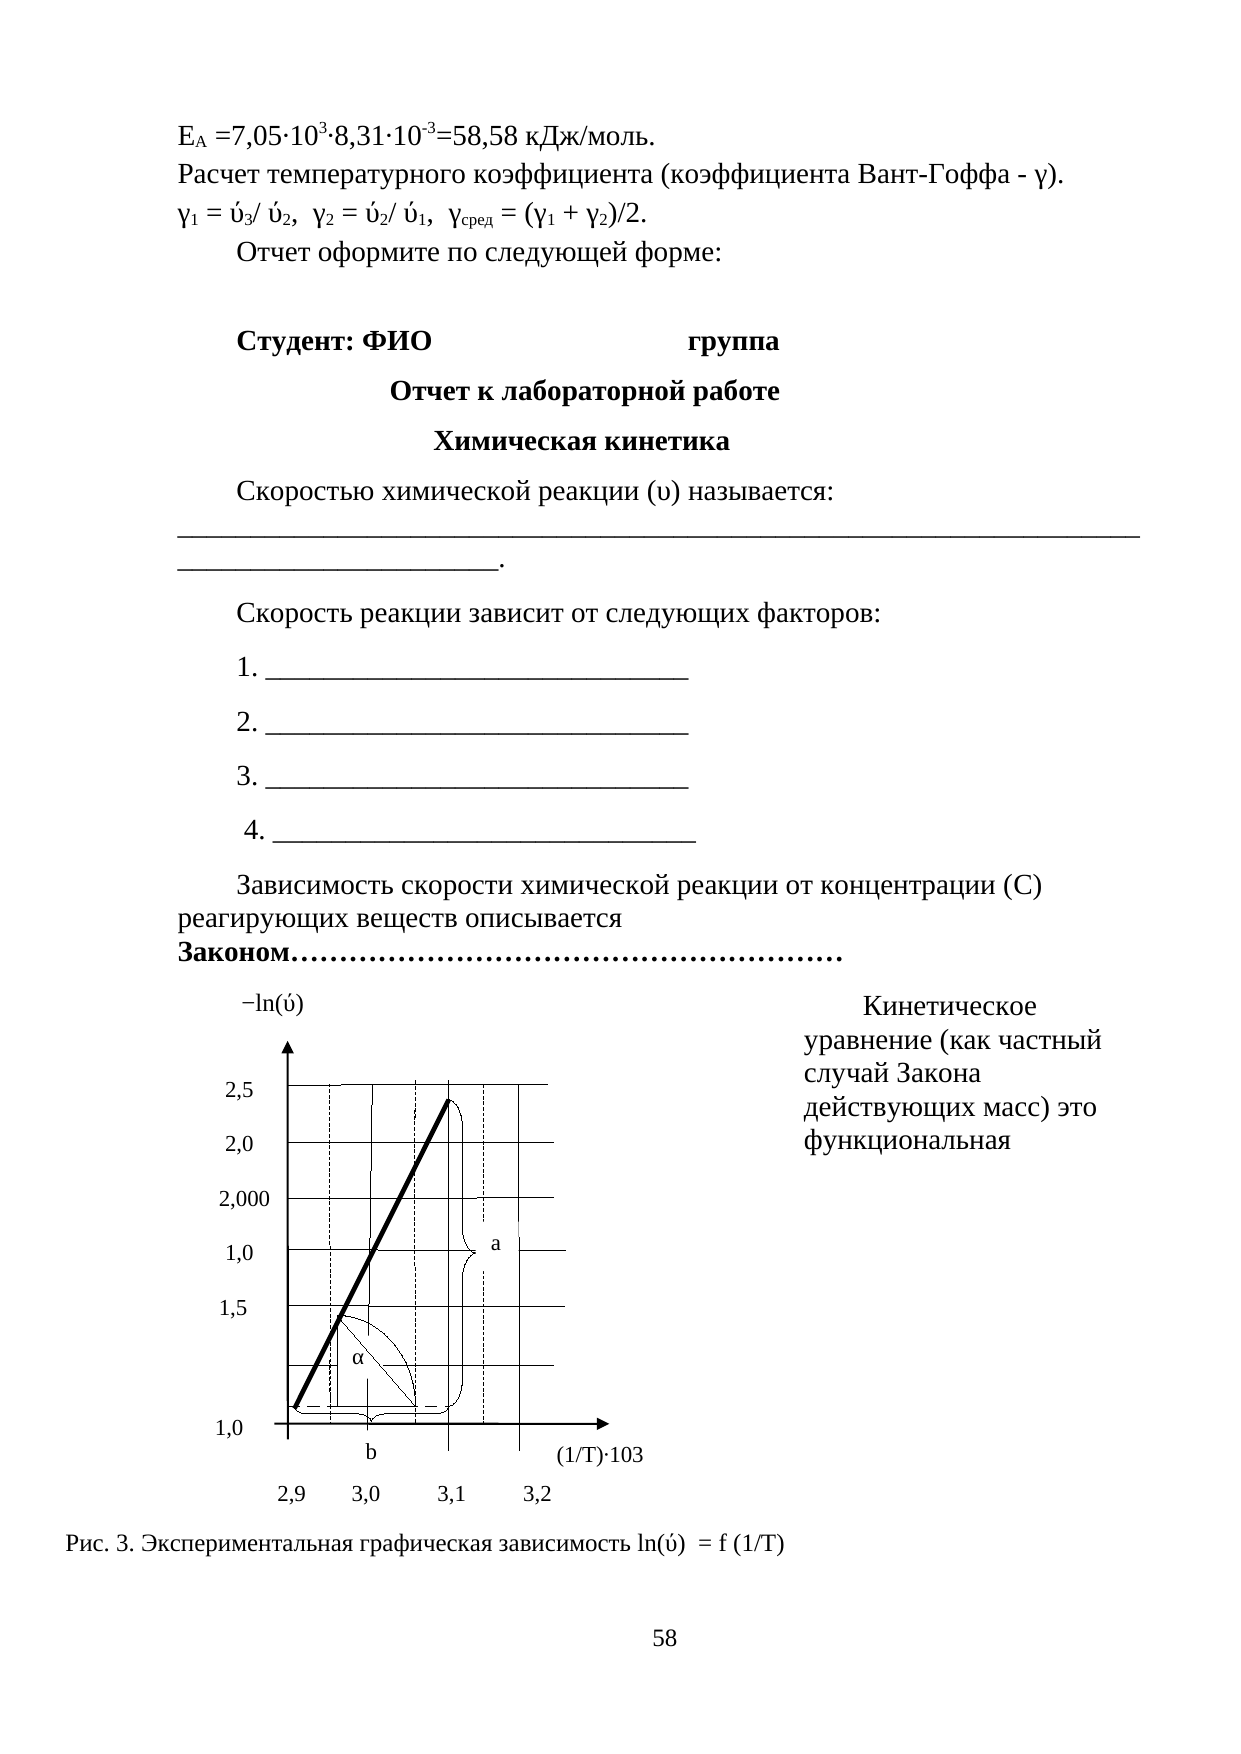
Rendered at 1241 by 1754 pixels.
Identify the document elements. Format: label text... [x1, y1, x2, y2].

text Студент: ФИО группа [177, 323, 1152, 356]
text Отчет к лабораторной работе [177, 373, 1152, 406]
text 1. _____________________________ [177, 649, 1152, 683]
text Расчет температурного коэффициента (коэффициента Вант-Гоффа - γ). [177, 157, 1152, 190]
text ЕА =7,05∙103∙8,31∙10-3=58,58 кДж/моль. [177, 118, 1152, 152]
text Отчет оформите по следующей форме: [236, 234, 1152, 267]
text 3. _____________________________ [177, 758, 1152, 792]
text 4. _____________________________ [177, 812, 1152, 846]
text Кинетическое уравнение (как частный случай Закона действующих масс) это функциональная зависимость:_______________________________________ _________________________________________________________________ [177, 988, 1152, 1156]
text γ1 = ύ3/ ύ2, γ2 = ύ2/ ύ1, γсред = (γ1 + γ2)/2. [177, 195, 1152, 229]
text Зависимость скорости химической реакции от концентрации (C) реагирующих веществ описывается Законом………………………………………………… [177, 867, 1152, 967]
text 2. _____________________________ [177, 704, 1152, 737]
text Химическая кинетика [177, 423, 1152, 457]
text Скорость реакции зависит от следующих факторов: [177, 595, 1152, 628]
text Скоростью химической реакции (υ) называется: ________________________________________________________________________________________. [177, 473, 1152, 574]
